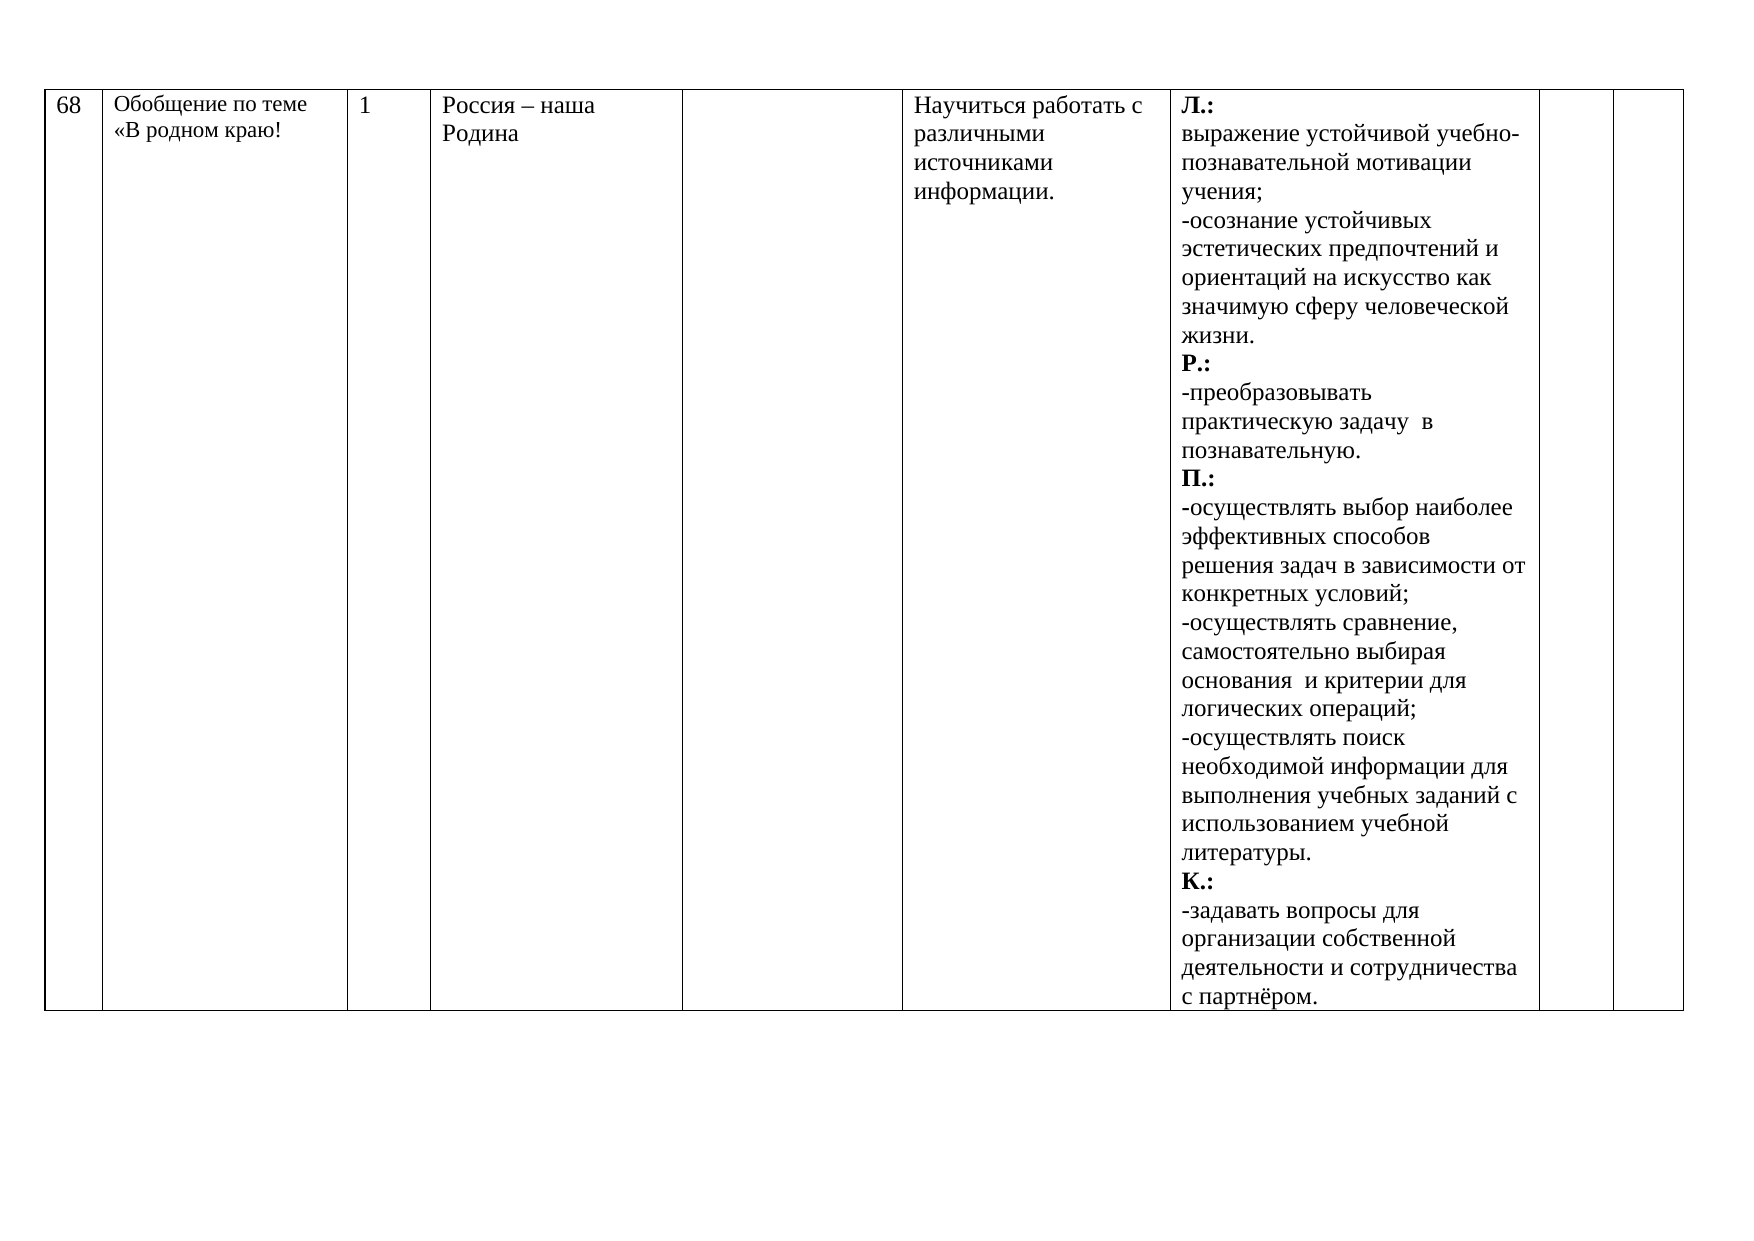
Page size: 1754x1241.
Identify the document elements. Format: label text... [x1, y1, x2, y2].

table_cell [683, 90, 902, 1010]
table_cell Обобщение по теме «В родном краю! [103, 90, 347, 1010]
table_cell 68 [46, 90, 102, 1010]
table_cell Россия – наша Родина [431, 90, 682, 1010]
table_cell Л.: выражение устойчивой учебно-познавательной мотивации учения; -осознание устойчивых эстетических предпочтений и ориентаций на искусство как значимую сферу человеческой жизни. Р.: -преобразовывать практическую задачу в познавательную. П.: -осуществлять выбор наиболее эффективных способов решения задач в зависимости от конкретных условий; -осуществлять сравнение, самостоятельно выбирая основания и критерии для логических операций; -осуществлять поиск необходимой информации для выполнения учебных заданий с использованием учебной литературы. К.: -задавать вопросы для организации собственной деятельности и сотрудничества с партнёром. [1171, 90, 1539, 1010]
table_cell 1 [348, 90, 430, 1010]
table_cell [1540, 90, 1613, 1010]
table_cell Научиться работать с различными источниками информации. [903, 90, 1170, 1010]
table_cell [1614, 90, 1683, 1010]
